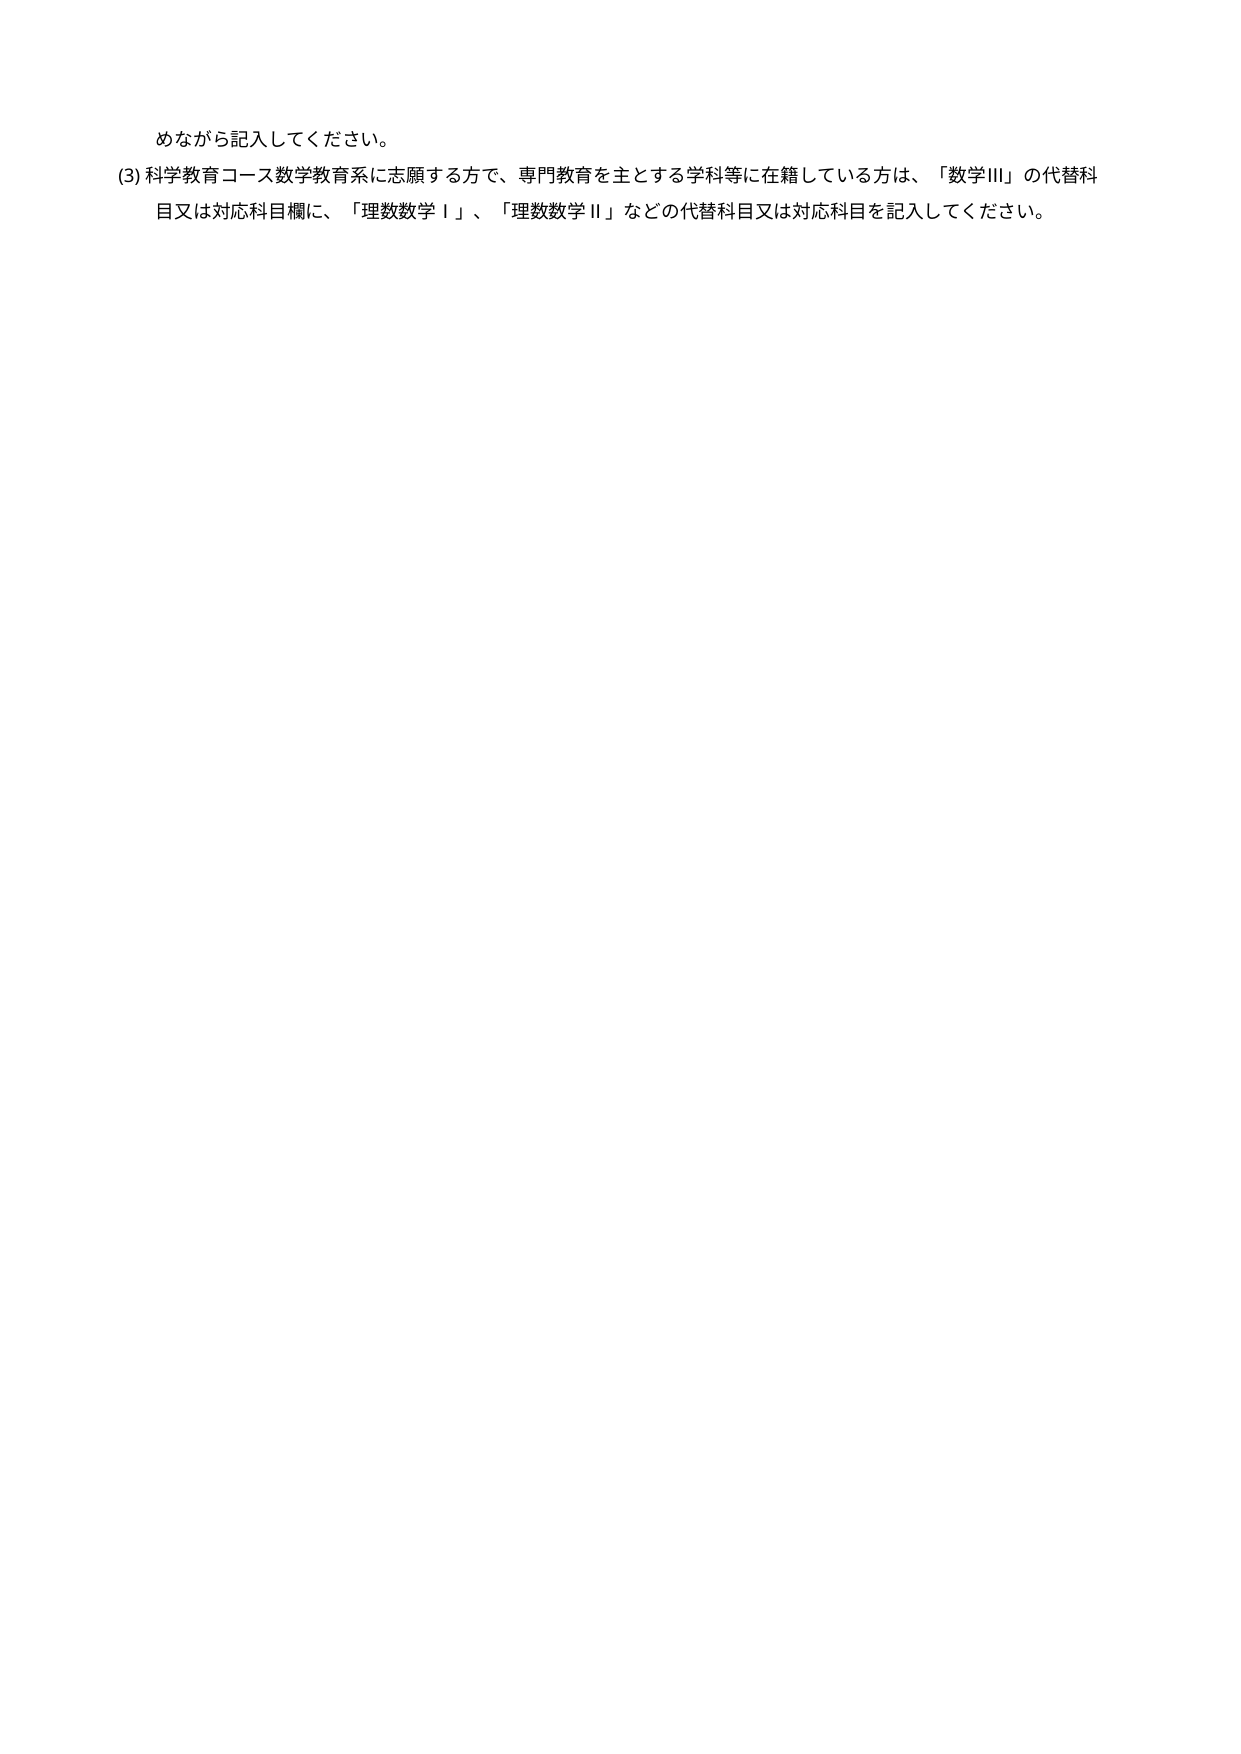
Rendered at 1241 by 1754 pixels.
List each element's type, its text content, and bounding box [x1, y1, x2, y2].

text めながら記入してください。 [118, 120, 1122, 156]
text (3) 科学教育コース数学教育系に志願する方で、専門教育を主とする学科等に在籍している方は、「数学Ⅲ」の代替科 [118, 156, 1122, 192]
text 目又は対応科目欄に、「理数数学Ⅰ」、「理数数学Ⅱ」などの代替科目又は対応科目を記入してください。 [118, 192, 1122, 228]
